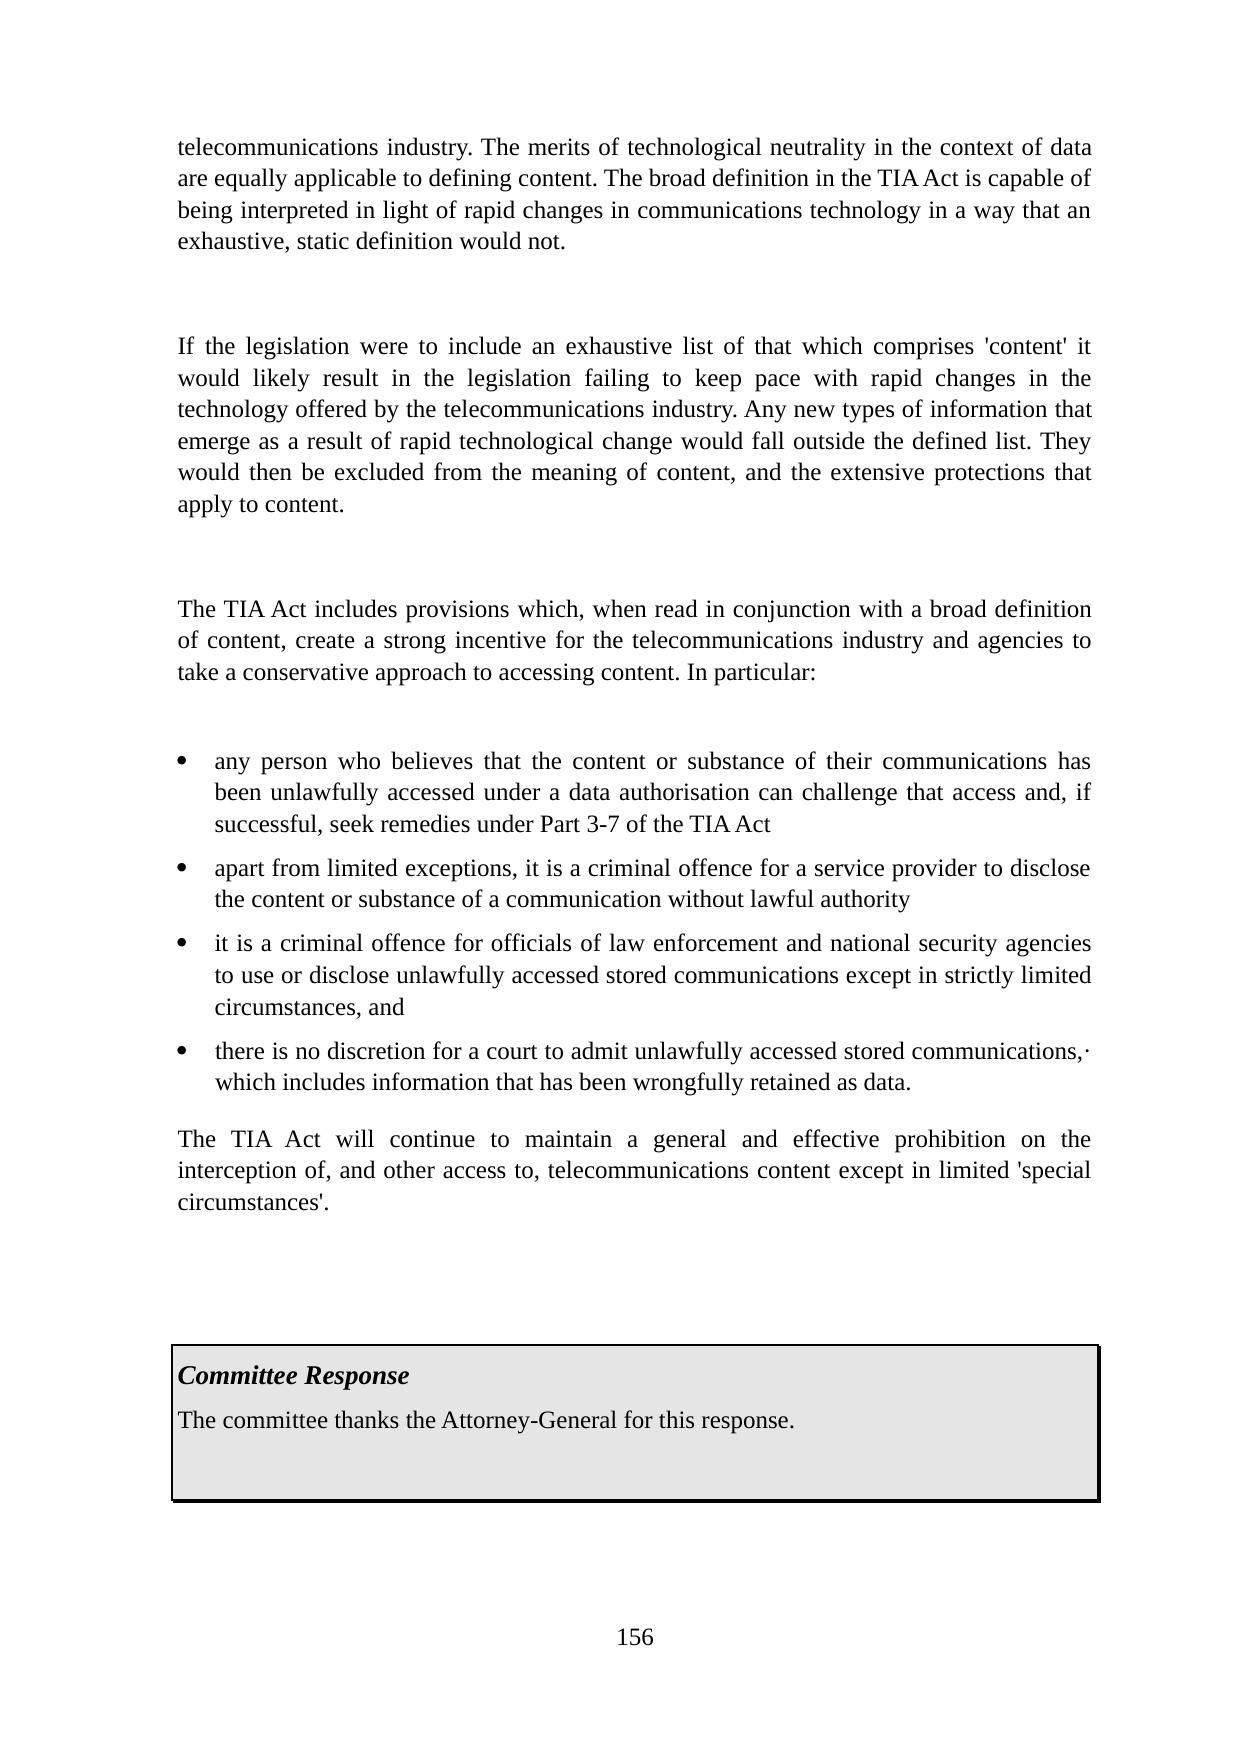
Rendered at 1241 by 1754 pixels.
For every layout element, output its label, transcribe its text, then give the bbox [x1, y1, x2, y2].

text apart from limited exceptions, it is a criminal offence for a service provider to disclose the content or substance of a communication without lawful authority [177, 853, 1092, 913]
text it is a criminal offence for officials of law enforcement and national security agencies to use or disclose unlawfully accessed stored communications except in strictly limited circumstances, and [177, 928, 1092, 1020]
text any person who believes that the content or substance of their communications has been unlawfully accessed under a data authorisation can challenge that access and, if successful, seek remedies under Part 3-7 of the TIA Act [177, 746, 1092, 838]
text there is no discretion for a court to admit unlawfully accessed stored communications,· which includes information that has been wrongfully retained as data. [177, 1036, 1092, 1096]
text Committee Response [173, 1346, 1097, 1390]
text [177, 132, 1092, 255]
text If the legislation were to include an exhaustive list of that which comprises 'content' it would likely result in the legislation failing to keep pace with rapid changes in the technology offered by the telecommunications industry. Any new types of information that emerge as a result of rapid technological change would fall outside the defined list. They would then be excluded from the meaning of content, and the extensive protections that apply to content. [177, 331, 1092, 518]
text The committee thanks the Attorney-General for this response. [173, 1391, 1097, 1434]
text The TIA Act includes provisions which, when read in conjunction with a broad definition of content, create a strong incentive for the telecommunications industry and agencies to take a conservative approach to accessing content. In particular: [177, 594, 1092, 686]
text The TIA Act will continue to maintain a general and effective prohibition on the interception of, and other access to, telecommunications content except in limited 'special circumstances'. [177, 1124, 1092, 1216]
